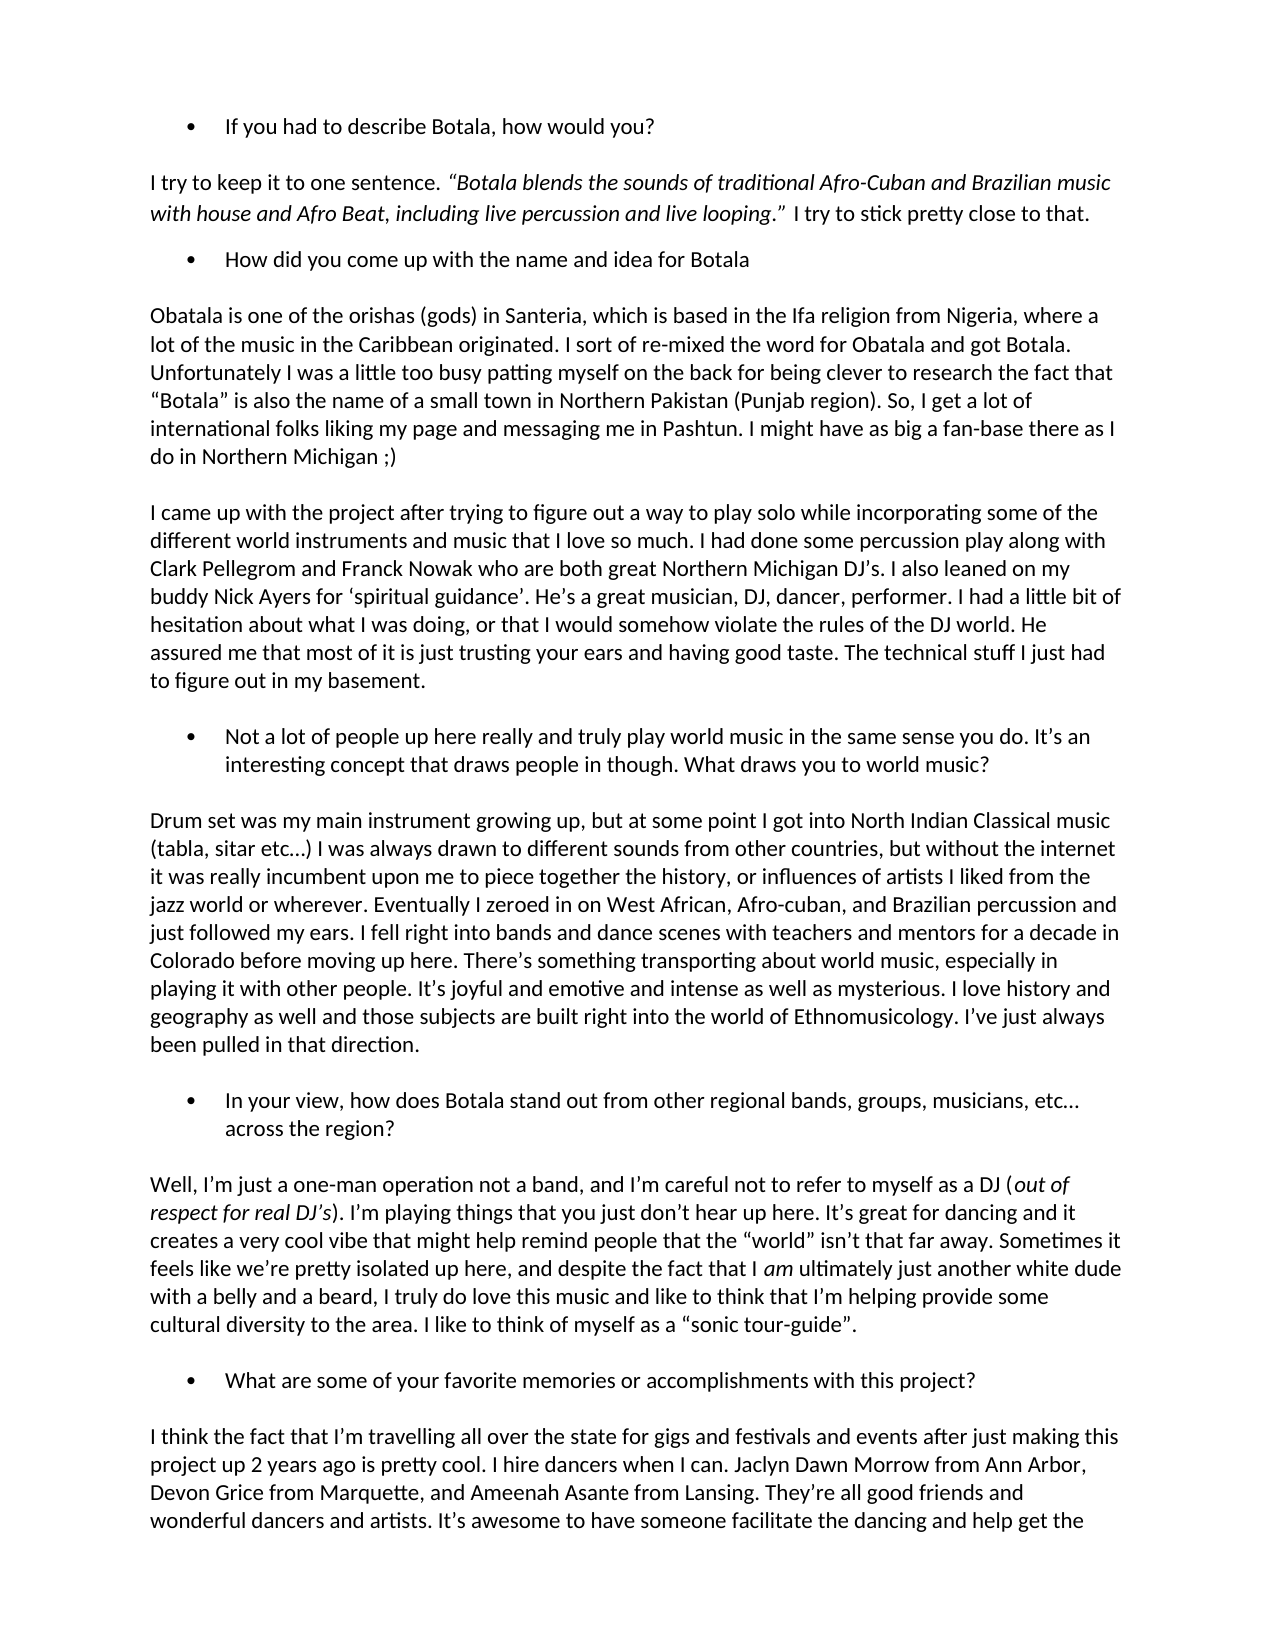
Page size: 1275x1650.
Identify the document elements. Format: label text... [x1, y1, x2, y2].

list What are some of your favorite memories or accomplishments with this project? [187, 1366, 1125, 1394]
text Obatala is one of the orishas (gods) in Santeria, which is based in the Ifa religion from Nigeria, where a lot of the music in the Caribbean originated. I sort of re-mixed the word for Obatala and got Botala. Unfortunately I was a little too busy patting myself on the back for being clever to research the fact that “Botala” is also the name of a small town in Northern Pakistan (Punjab region). So, I get a lot of international folks liking my page and messaging me in Pashtun. I might have as big a fan-base there as I do in Northern Michigan ;) [150, 302, 1125, 470]
list If you had to describe Botala, how would you? [187, 112, 1125, 141]
list Not a lot of people up here really and truly play world music in the same sense you do. It’s an interesting concept that draws people in though. What draws you to world music? [187, 722, 1125, 778]
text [150, 1422, 1125, 1534]
list How did you come up with the name and idea for Botala [187, 246, 1125, 274]
text I try to keep it to one sentence. “Botala blends the sounds of traditional Afro-Cuban and Brazilian music with house and Afro Beat, including live percussion and live looping.” I try to stick pretty close to that. [150, 168, 1125, 227]
list In your view, how does Botala stand out from other regional bands, groups, musicians, etc… across the region? [187, 1086, 1125, 1142]
text Well, I’m just a one-man operation not a band, and I’m careful not to refer to myself as a DJ (out of respect for real DJ’s). I’m playing things that you just don’t hear up here. It’s great for dancing and it creates a very cool vibe that might help remind people that the “world” isn’t that far away. Sometimes it feels like we’re pretty isolated up here, and despite the fact that I am ultimately just another white dude with a belly and a beard, I truly do love this music and like to think that I’m helping provide some cultural diversity to the area. I like to think of myself as a “sonic tour-guide”. [150, 1170, 1125, 1338]
text I came up with the project after trying to figure out a way to play solo while incorporating some of the different world instruments and music that I love so much. I had done some percussion play along with Clark Pellegrom and Franck Nowak who are both great Northern Michigan DJ’s. I also leaned on my buddy Nick Ayers for ‘spiritual guidance’. He’s a great musician, DJ, dancer, performer. I had a little bit of hesitation about what I was doing, or that I would somehow violate the rules of the DJ world. He assured me that most of it is just trusting your ears and having good taste. The technical stuff I just had to figure out in my basement. [150, 498, 1125, 694]
text Drum set was my main instrument growing up, but at some point I got into North Indian Classical music (tabla, sitar etc…) I was always drawn to different sounds from other countries, but without the internet it was really incumbent upon me to piece together the history, or influences of artists I liked from the jazz world or wherever. Eventually I zeroed in on West African, Afro-cuban, and Brazilian percussion and just followed my ears. I fell right into bands and dance scenes with teachers and mentors for a decade in Colorado before moving up here. There’s something transporting about world music, especially in playing it with other people. It’s joyful and emotive and intense as well as mysterious. I love history and geography as well and those subjects are built right into the world of Ethnomusicology. I’ve just always been pulled in that direction. [150, 806, 1125, 1058]
